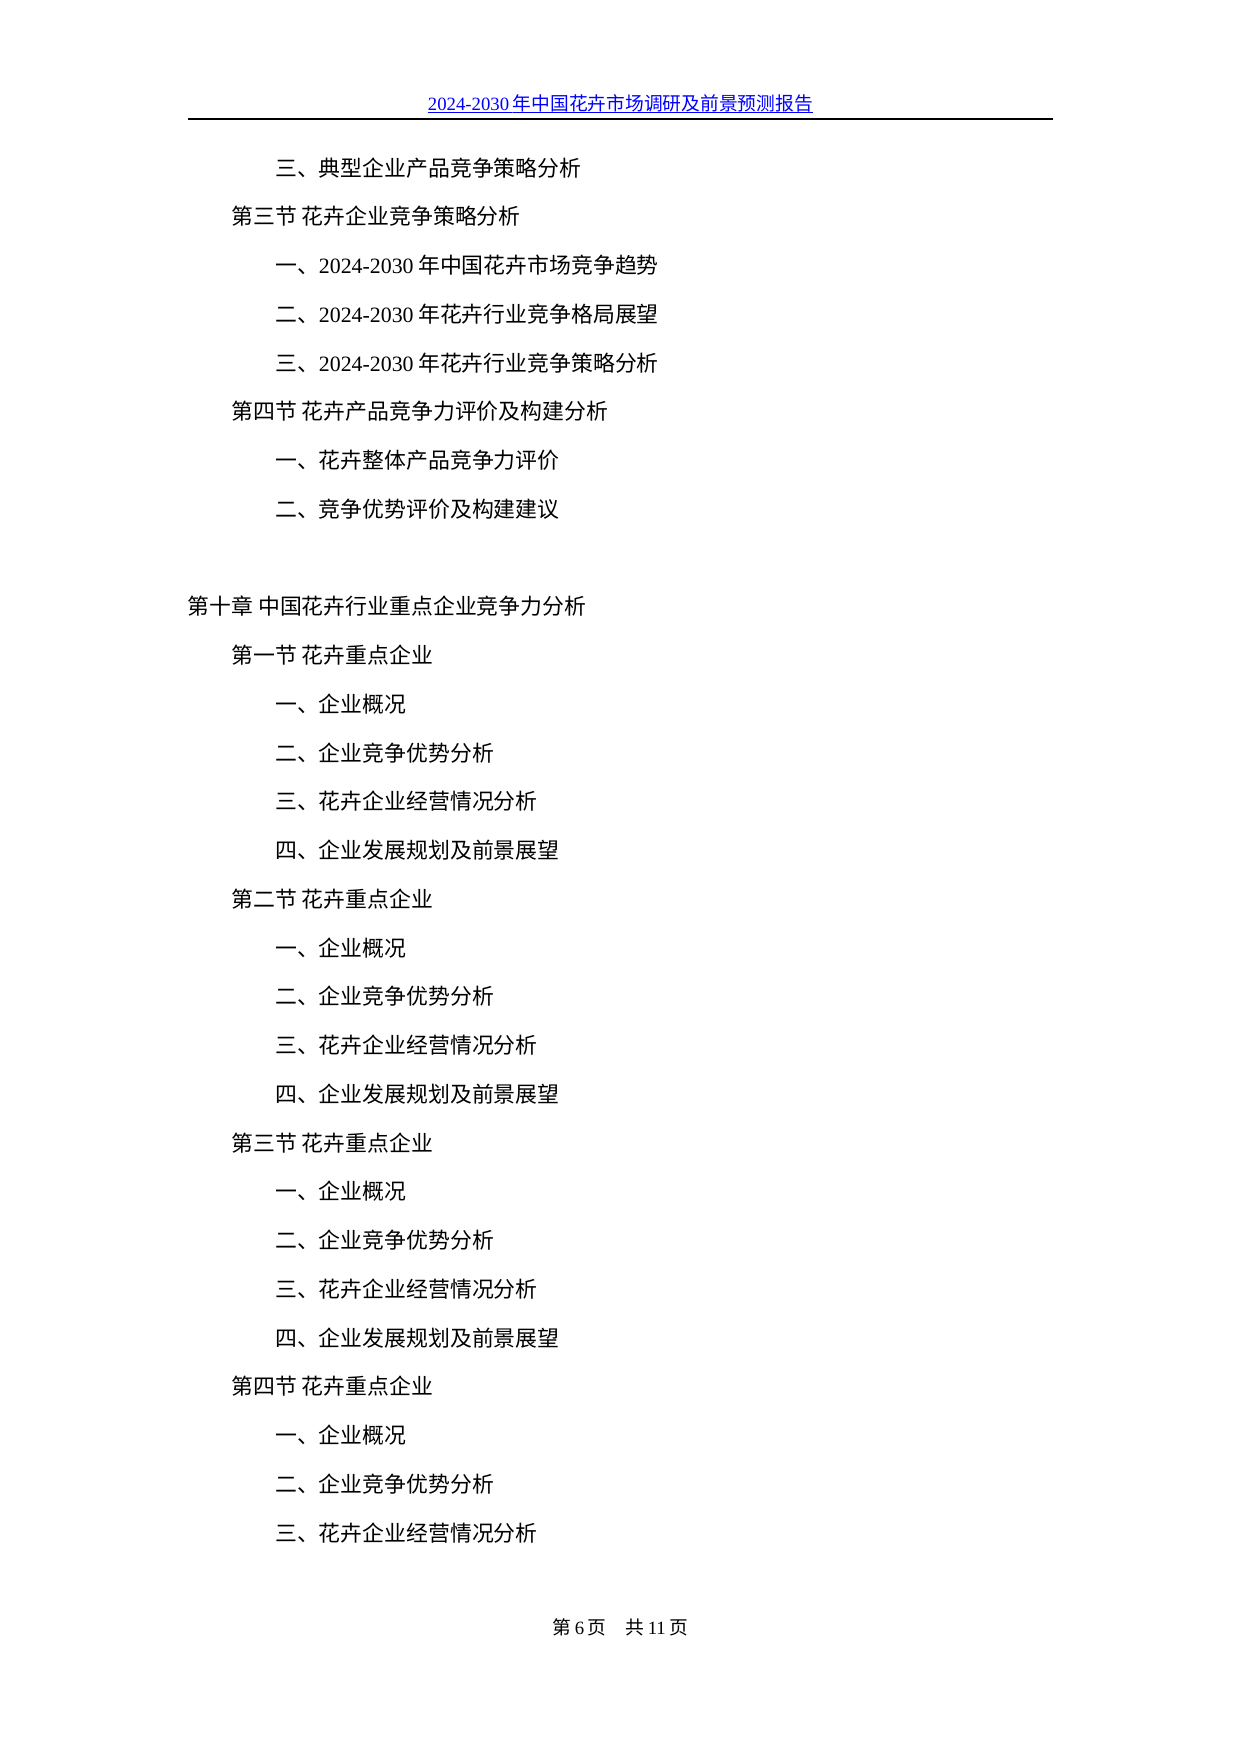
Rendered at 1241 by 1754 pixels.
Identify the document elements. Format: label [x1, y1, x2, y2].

text [187, 150, 1053, 1548]
